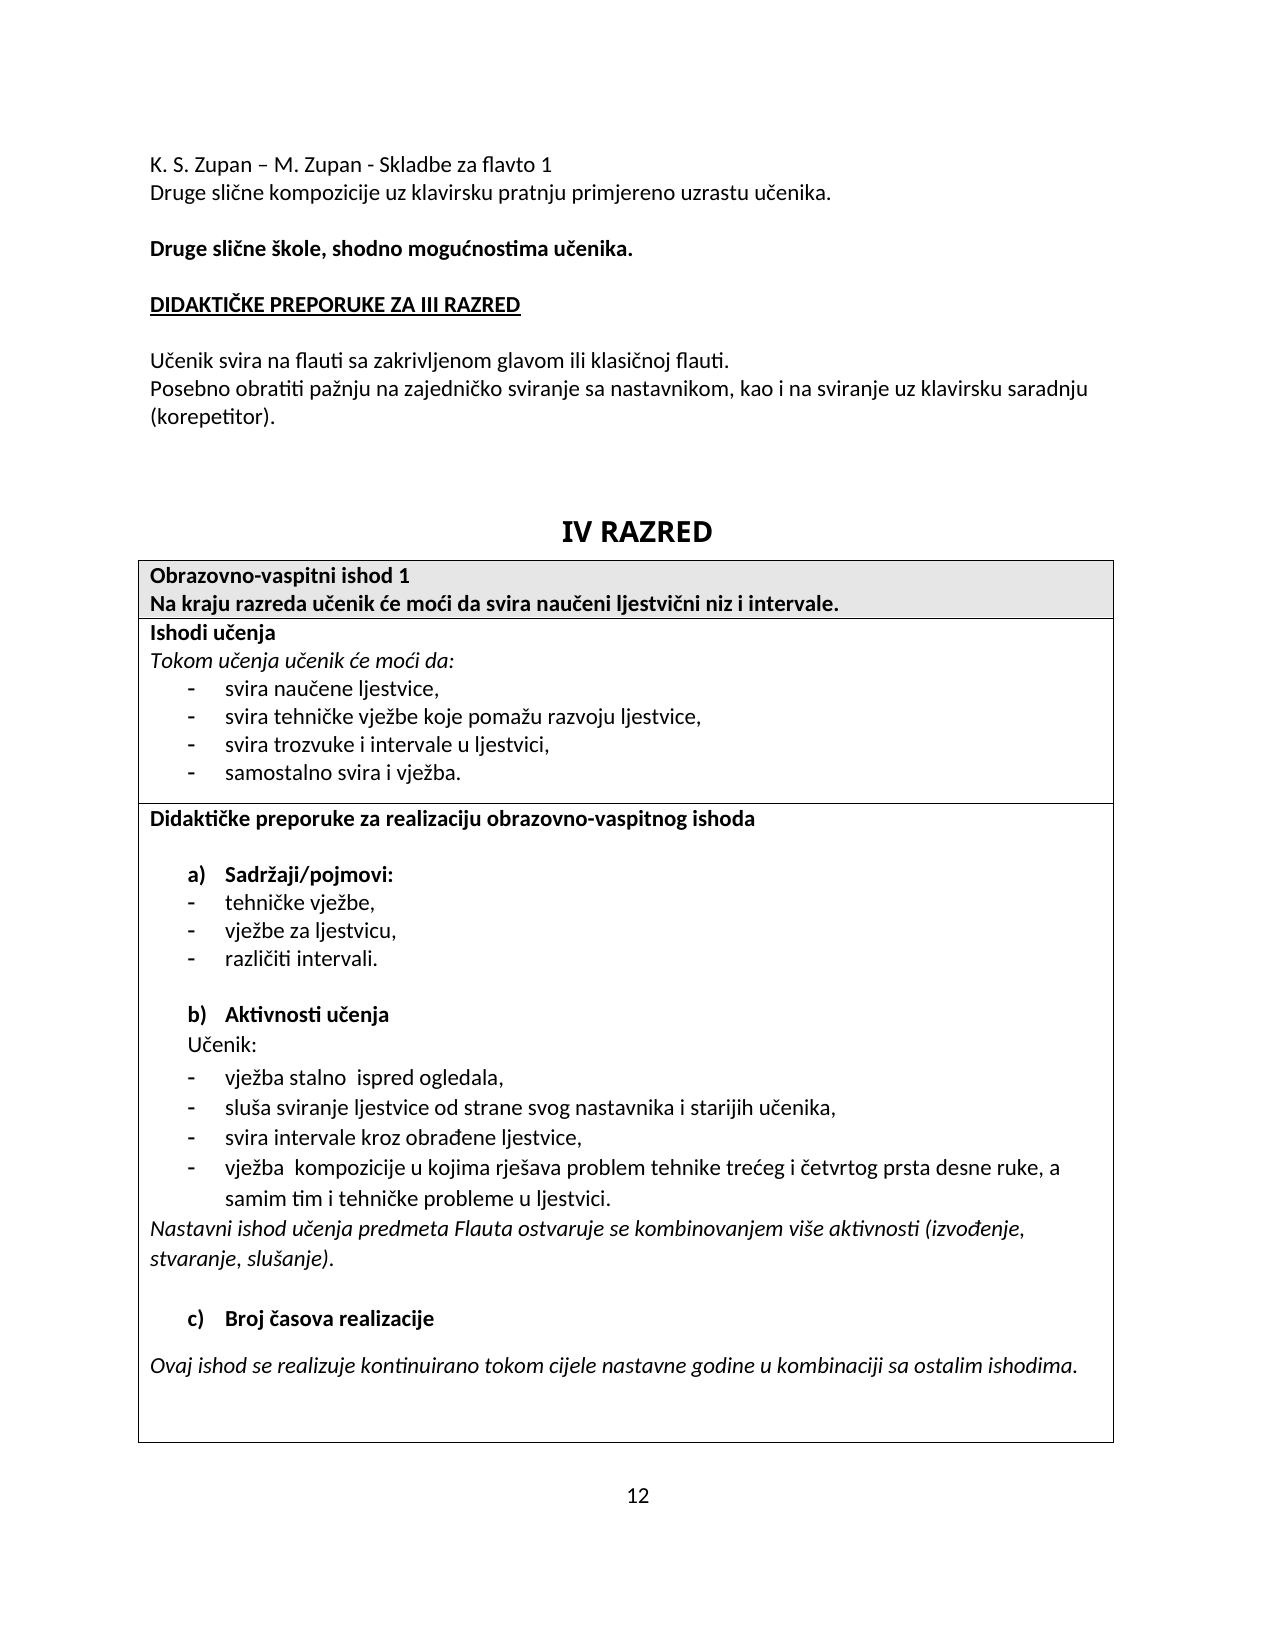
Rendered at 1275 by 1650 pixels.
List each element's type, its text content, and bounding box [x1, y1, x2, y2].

table_cell Ishodi učenja Tokom učenja učenik će moći da: svira naučene ljestvice, svira tehničke vježbe koje pomažu razvoju ljestvice, svira trozvuke i intervale u ljestvici, samostalno svira i vježba. [139, 619, 1113, 803]
text K. S. Zupan – M. Zupan - Skladbe za flavto 1 [150, 150, 1125, 178]
table_header Obrazovno-vaspitni ishod 1 Na kraju razreda učenik će moći da svira naučeni ljestvični niz i intervale. [139, 561, 1113, 617]
text (korepetitor). [150, 402, 1125, 430]
text DIDAKTIČKE PREPORUKE ZA III RAZRED [150, 290, 1125, 318]
text Posebno obratiti pažnju na zajedničko sviranje sa nastavnikom, kao i na sviranje uz klavirsku saradnju [150, 374, 1125, 402]
text Druge slične kompozicije uz klavirsku pratnju primjereno uzrastu učenika. [150, 178, 1125, 206]
text Učenik svira na flauti sa zakrivljenom glavom ili klasičnoj flauti. [150, 346, 1125, 374]
subtitle IV RAZRED [150, 511, 1125, 551]
table_cell Didaktičke preporuke za realizaciju obrazovno-vaspitnog ishoda Sadržaji/pojmovi: tehničke vježbe, vježbe za ljestvicu, različiti intervali. Aktivnosti učenja Učenik: vježba stalno ispred ogledala, sluša sviranje ljestvice od strane svog nastavnika i starijih učenika, svira intervale kroz obrađene ljestvice, vježba kompozicije u kojima rješava problem tehnike trećeg i četvrtog prsta desne ruke, a samim tim i tehničke probleme u ljestvici. Nastavni ishod učenja predmeta Flauta ostvaruje se kombinovanjem više aktivnosti (izvođenje, stvaranje, slušanje). Broj časova realizacije Ovaj ishod se realizuje kontinuirano tokom cijele nastavne godine u kombinaciji sa ostalim ishodima. [139, 804, 1113, 1442]
text Druge slične škole, shodno mogućnostima učenika. [150, 234, 1125, 262]
